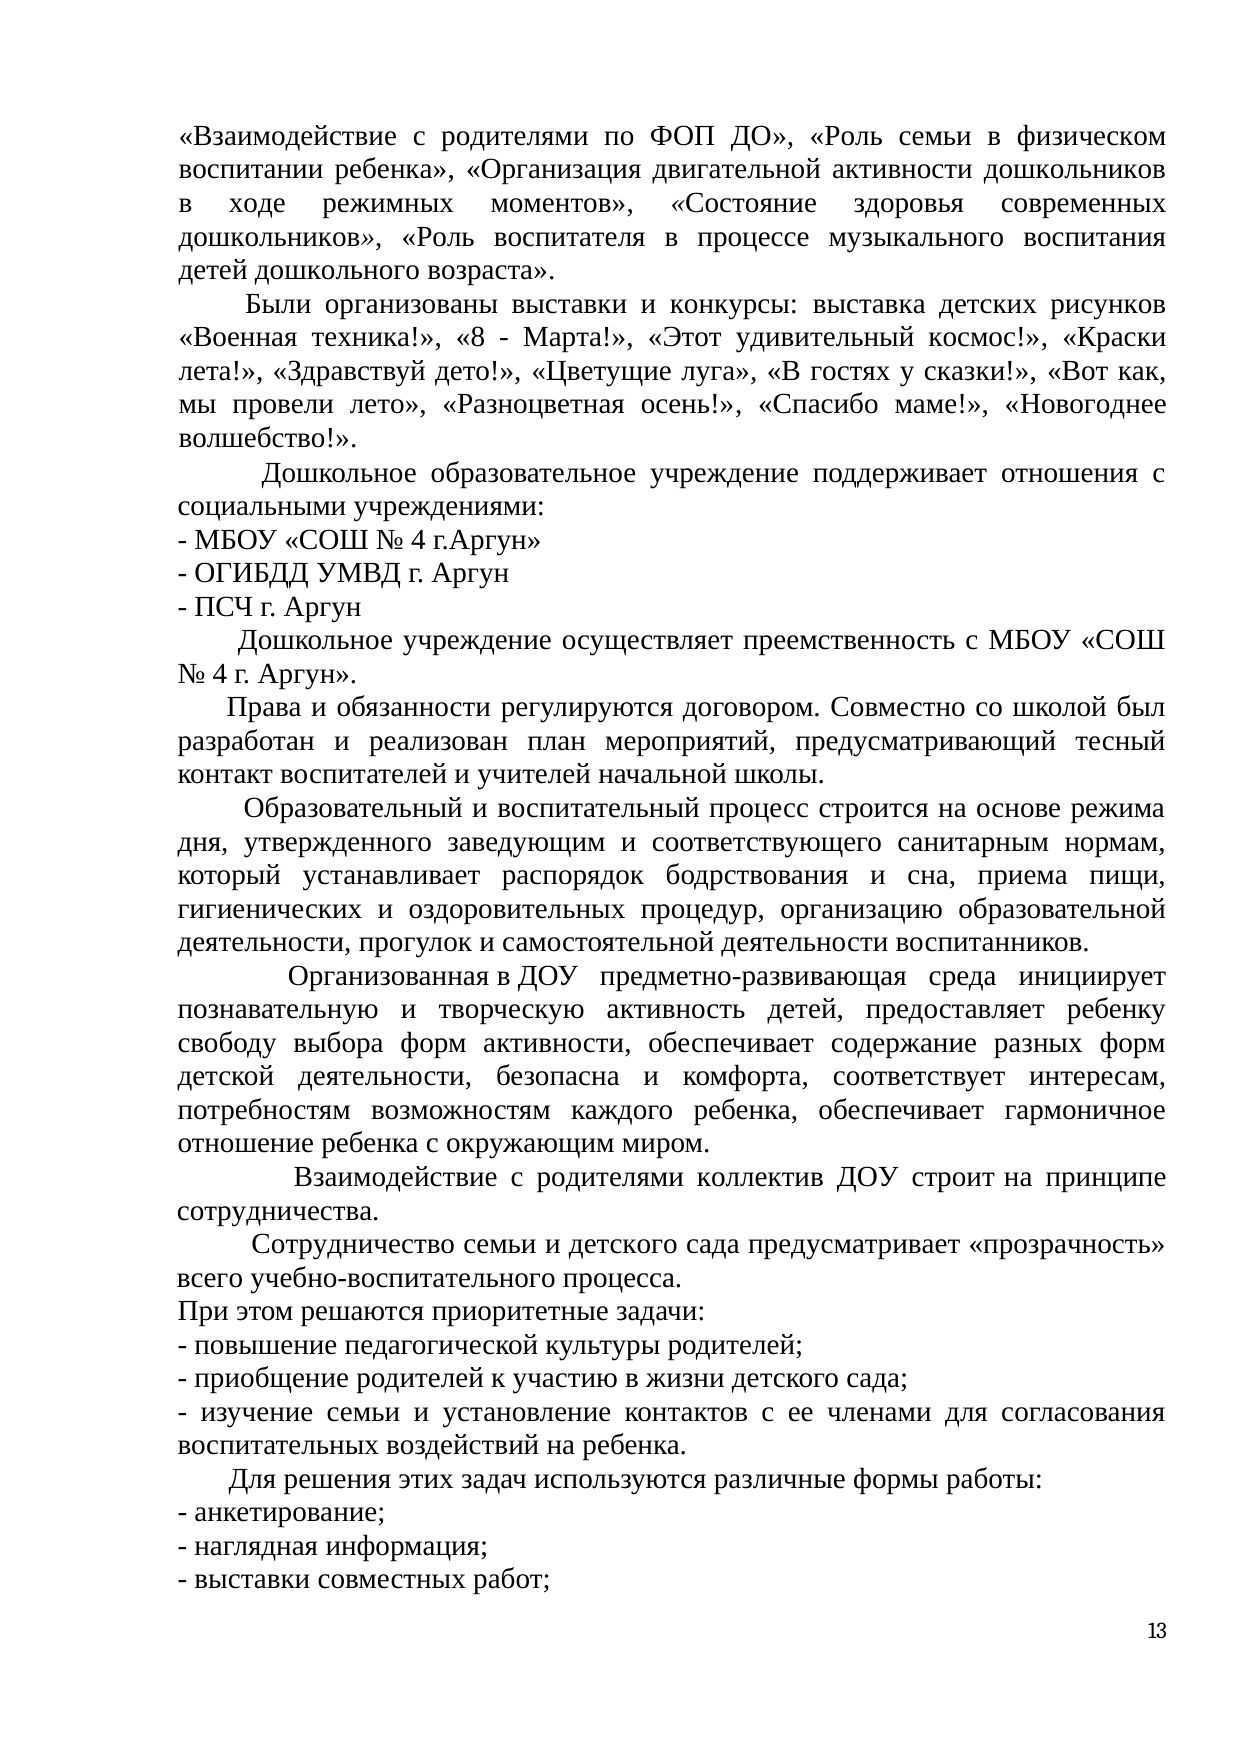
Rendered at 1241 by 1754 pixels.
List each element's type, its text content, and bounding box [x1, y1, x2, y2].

text - наглядная информация; [177, 1528, 1167, 1562]
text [177, 118, 1167, 286]
text - анкетирование; [177, 1494, 1167, 1528]
text Дошкольное учреждение осуществляет преемственность с МБОУ «СОШ № 4 г. Аргун». [177, 622, 1167, 689]
text Организованная в ДОУ предметно-развивающая среда инициирует познавательную и творческую активность детей, предоставляет ребенку свободу выбора форм активности, обеспечивает содержание разных форм детской деятельности, безопасна и комфорта, соответствует интересам, потребностям возможностям каждого ребенка, обеспечивает гармоничное отношение ребенка с окружающим миром. [177, 958, 1167, 1159]
text Были организованы выставки и конкурсы: выставка детских рисунков «Военная техника!», «8 - Марта!», «Этот удивительный космос!», «Краски лета!», «Здравствуй дето!», «Цветущие луга», «В гостях у сказки!», «Вот как, мы провели лето», «Разноцветная осень!», «Спасибо маме!», «Новогоднее волшебство!». [177, 286, 1167, 453]
text Сотрудничество семьи и детского сада предусматривает «прозрачность» всего учебно-воспитательного процесса. [176, 1226, 1167, 1293]
text - повышение педагогической культуры родителей; [177, 1327, 1167, 1360]
text При этом решаются приоритетные задачи: [177, 1293, 1167, 1327]
text Для решения этих задач используются различные формы работы: [177, 1461, 1167, 1494]
text Образовательный и воспитательный процесс строится на основе режима дня, утвержденного заведующим и соответствующего санитарным нормам, который устанавливает распорядок бодрствования и сна, приема пищи, гигиенических и оздоровительных процедур, организацию образовательной деятельности, прогулок и самостоятельной деятельности воспитанников. [177, 790, 1167, 958]
text - МБОУ «СОШ № 4 г.Аргун» [177, 522, 1167, 555]
text Права и обязанности регулируются договором. Совместно со школой был разработан и реализован план мероприятий, предусматривающий тесный контакт воспитателей и учителей начальной школы. [177, 689, 1167, 790]
text Взаимодействие с родителями коллектив ДОУ строит на принципе сотрудничества. [176, 1159, 1167, 1226]
text Дошкольное образовательное учреждение поддерживает отношения с социальными учреждениями: [177, 455, 1167, 522]
text - изучение семьи и установление контактов с ее членами для согласования воспитательных воздействий на ребенка. [177, 1394, 1167, 1461]
text - выставки совместных работ; [177, 1562, 1167, 1595]
text - ПСЧ г. Аргун [177, 589, 1167, 622]
text - приобщение родителей к участию в жизни детского сада; [177, 1360, 1167, 1394]
text - ОГИБДД УМВД г. Аргун [177, 555, 1167, 589]
